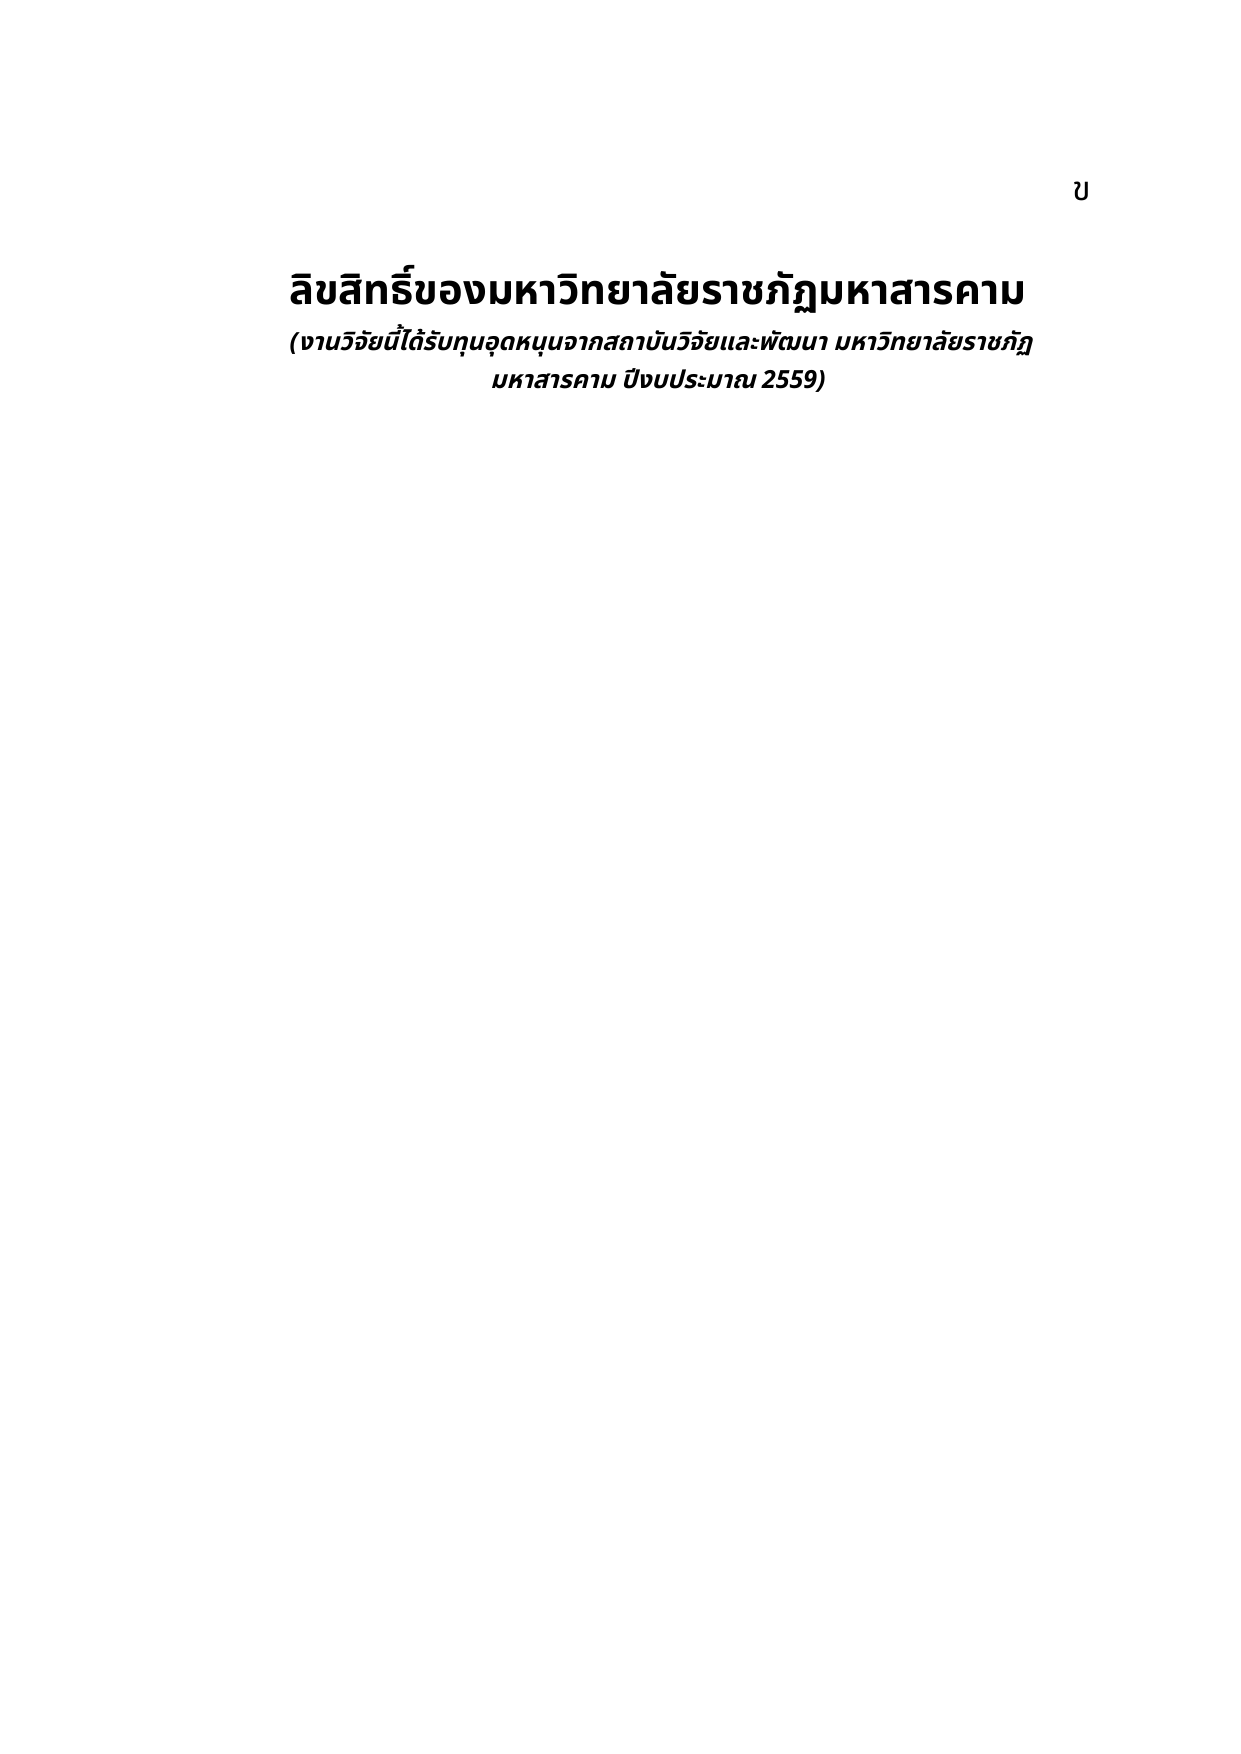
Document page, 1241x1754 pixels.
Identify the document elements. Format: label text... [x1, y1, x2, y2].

text (งานวิจัยนี้ได้รับทุนอุดหนุนจากสถาบันวิจัยและพัฒนา มหาวิทยาลัยราชภัฏมหาสารคาม ปีงบประมาณ 2559) [225, 323, 1090, 399]
text ลิขสิทธิ์ของมหาวิทยาลัยราชภัฏมหาสารคาม [225, 260, 1090, 323]
